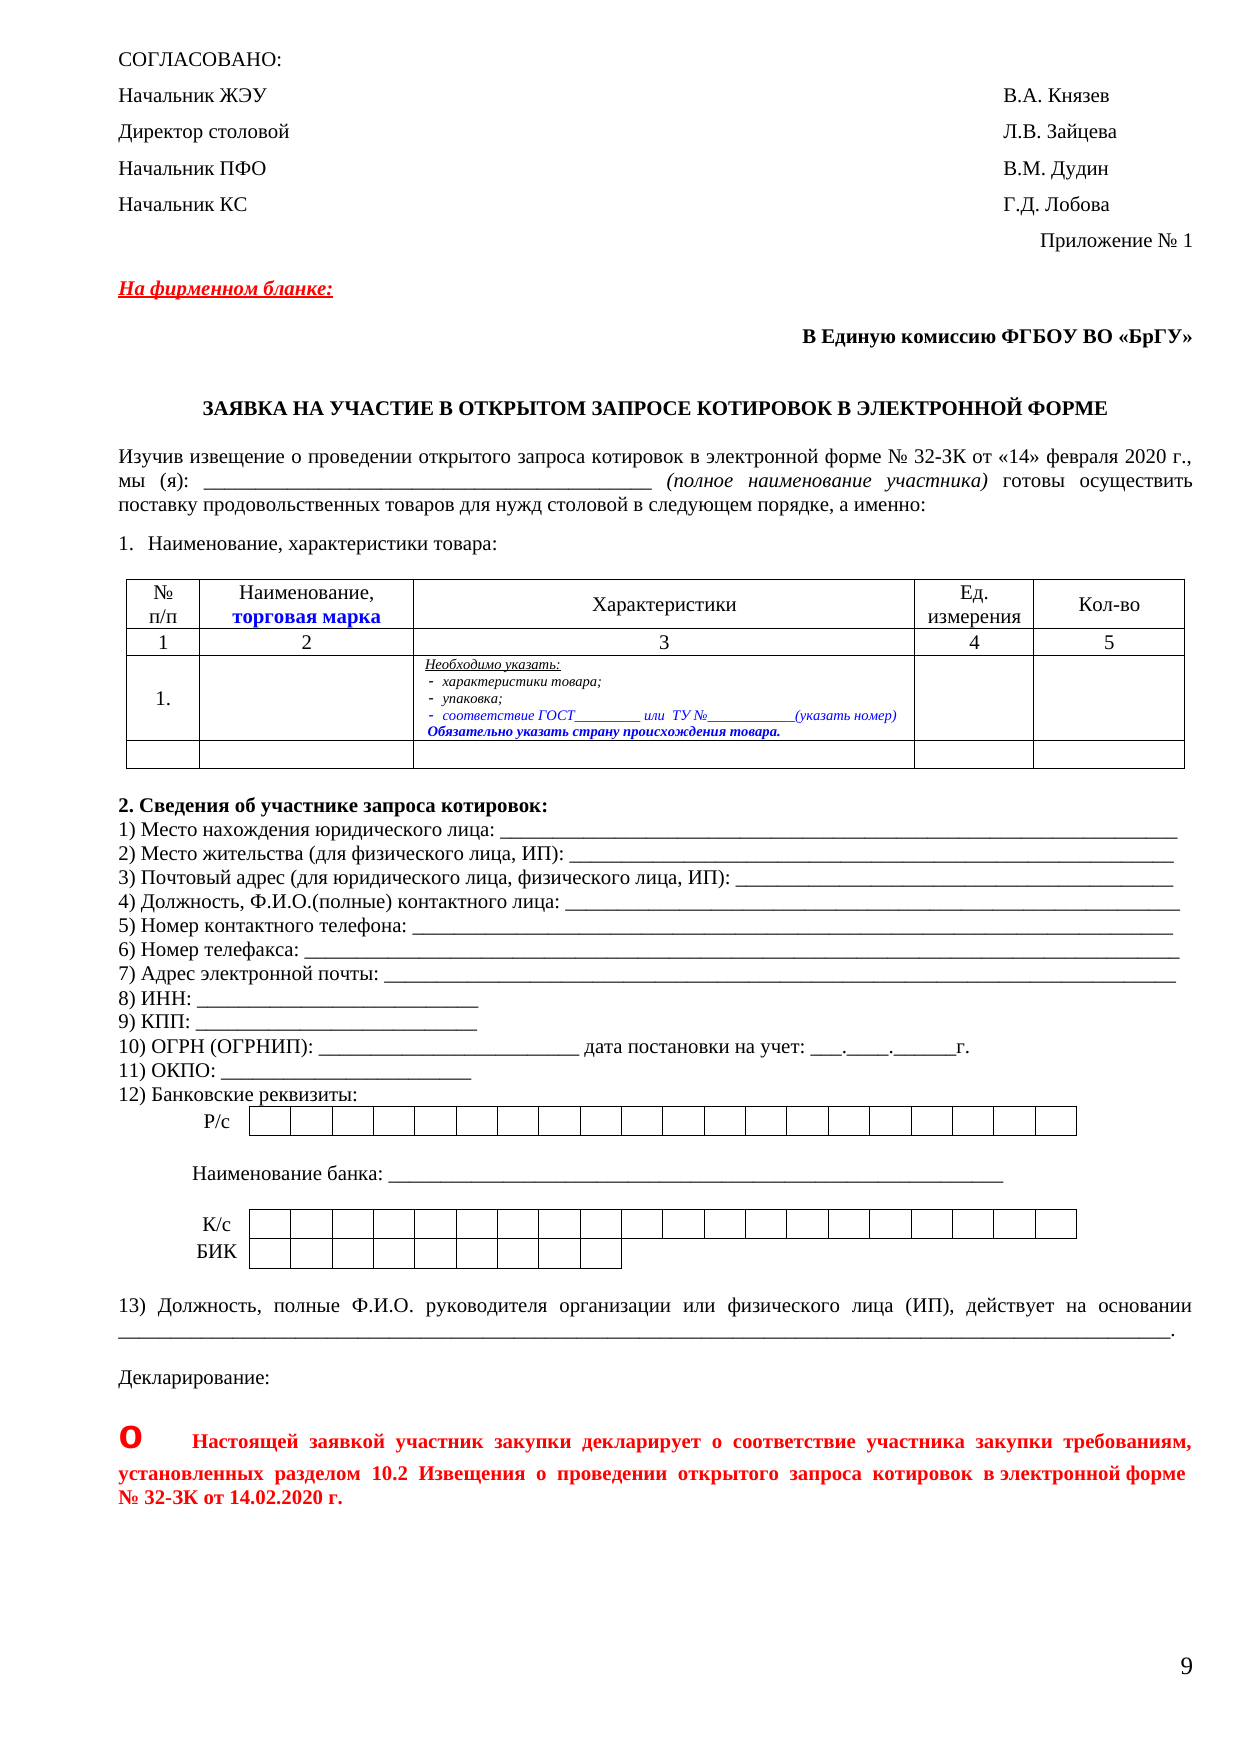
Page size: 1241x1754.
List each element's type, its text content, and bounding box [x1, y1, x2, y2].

table_cell [539, 1239, 580, 1268]
table_cell [415, 1239, 456, 1268]
table_header [457, 1210, 497, 1238]
list Наименование, характеристики товара: [118, 531, 1193, 554]
table_header [291, 1107, 332, 1135]
text 10) ОГРН (ОГРНИП): _________________________ дата постановки на учет: ___.____.______г. [118, 1033, 1193, 1058]
table_header [829, 1107, 869, 1135]
table_cell 1 [127, 629, 199, 655]
table_cell 2 [200, 629, 413, 655]
text ЗАЯВКА НА УЧАСТИЕ В ОТКРЫТОМ ЗАПРОСЕ КОТИРОВОК В ЭЛЕКТРОННОЙ ФОРМЕ [118, 396, 1193, 420]
text 11) ОКПО: ________________________ [118, 1058, 1193, 1082]
table_cell [1034, 741, 1184, 768]
text В Единую комиссию ФГБОУ ВО «БрГУ» [708, 324, 1193, 348]
table_header [829, 1210, 869, 1238]
table_header [1036, 1210, 1076, 1238]
table_header [953, 1107, 993, 1135]
table_header [250, 1210, 290, 1238]
text Приложение № 1 [118, 227, 1193, 252]
text 2) Место жительства (для физического лица, ИП): __________________________________________________________ [118, 841, 1193, 865]
table_cell 5 [1034, 629, 1184, 655]
table_header [994, 1210, 1035, 1238]
table_header [994, 1107, 1035, 1135]
table_header [912, 1210, 952, 1238]
table_header [457, 1107, 497, 1135]
table_cell [1034, 656, 1184, 740]
table_cell 4 [915, 629, 1033, 655]
text 3) Почтовый адрес (для юридического лица, физического лица, ИП): __________________________________________ [118, 865, 1193, 889]
table_header [870, 1107, 911, 1135]
table_header [581, 1210, 621, 1238]
text Декларирование: [118, 1365, 1193, 1389]
text 9) КПП: ___________________________ [118, 1009, 1193, 1033]
table_cell 1. [127, 656, 199, 740]
table_header [746, 1210, 786, 1238]
text Начальник ПФО В.М. Дудин [118, 155, 1193, 179]
table_cell БИК [184, 1238, 249, 1268]
table_header [870, 1210, 911, 1238]
table_header Ед. измерения [915, 580, 1033, 628]
table_header [746, 1107, 786, 1135]
text Директор столовой Л.В. Зайцева [118, 119, 1193, 143]
table_header [333, 1107, 373, 1135]
table_header [374, 1107, 414, 1135]
text Начальник КС Г.Д. Лобова [118, 191, 1193, 216]
table_header [415, 1107, 456, 1135]
table_cell [581, 1239, 621, 1268]
table_cell 3 [414, 629, 914, 655]
table_header [374, 1210, 414, 1238]
table_cell [250, 1239, 290, 1268]
table_header [622, 1107, 662, 1135]
table_cell [200, 656, 413, 740]
text 1) Место нахождения юридического лица: _________________________________________________________________ [118, 817, 1193, 841]
text 7) Адрес электронной почты: ____________________________________________________________________________ [118, 961, 1193, 985]
text Начальник ЖЭУ В.А. Князев [118, 83, 1193, 107]
text На фирменном бланке: [118, 276, 1193, 300]
table_cell [127, 741, 199, 768]
table_header [291, 1210, 332, 1238]
table_cell [333, 1239, 373, 1268]
table_cell [915, 741, 1033, 768]
text Изучив извещение о проведении открытого запроса котировок в электронной форме № 32-ЗК от «14» февраля 2020 г., мы (я): ___________________________________________ (полное наименование участника) готовы осуществить поставку продовольственных товаров для нужд столовой в следующем порядке, а именно: [118, 444, 1193, 516]
table_header [581, 1107, 621, 1135]
table_header [498, 1210, 538, 1238]
table_header [622, 1210, 662, 1238]
table_header [1036, 1107, 1076, 1135]
text Наименование банка: ___________________________________________________________ [156, 1160, 1193, 1184]
text 13) Должность, полные Ф.И.О. руководителя организации или физического лица (ИП), действует на основании _____________________________________________________________________________________________________. [118, 1293, 1193, 1341]
table_header К/с [184, 1209, 249, 1238]
list Настоящей заявкой участник закупки декларирует о соответствие участника закупки требованиям, установленных разделом 10.2 Извещения о проведении открытого запроса котировок в электронной форме № 32-ЗК от 14.02.2020 г. [118, 1413, 1193, 1509]
text 4) Должность, Ф.И.О.(полные) контактного лица: ___________________________________________________________ [118, 889, 1193, 913]
text 5) Номер контактного телефона: _________________________________________________________________________ [118, 913, 1193, 937]
table_header Кол-во [1034, 580, 1184, 628]
table_header Характеристики [414, 580, 914, 628]
text 8) ИНН: ___________________________ [118, 985, 1193, 1009]
table_header № п/п [127, 580, 199, 628]
text 6) Номер телефакса: ____________________________________________________________________________________ [118, 937, 1193, 961]
table_cell [498, 1239, 538, 1268]
table_header Наименование, торговая марка [200, 580, 413, 628]
table_header [705, 1210, 745, 1238]
table_cell [200, 741, 413, 768]
table_header [250, 1107, 290, 1135]
table_header [787, 1210, 828, 1238]
table_header [953, 1210, 993, 1238]
table_header [705, 1107, 745, 1135]
table_cell [457, 1239, 497, 1268]
table_cell [414, 741, 914, 768]
table_header Р/с [184, 1106, 249, 1135]
table_header [663, 1210, 704, 1238]
table_cell Необходимо указать: характеристики товара; упаковка; соответствие ГОСТ_________ или ТУ №____________(указать номер) Обязательно указать страну происхождения товара. [414, 656, 914, 740]
table_header [912, 1107, 952, 1135]
text 2. Сведения об участнике запроса котировок: [118, 793, 1193, 817]
text 12) Банковские реквизиты: [118, 1082, 1193, 1106]
table_header [333, 1210, 373, 1238]
table_cell [291, 1239, 332, 1268]
table_header [663, 1107, 704, 1135]
text СОГЛАСОВАНО: [118, 47, 1193, 71]
table_cell [374, 1239, 414, 1268]
table_header [787, 1107, 828, 1135]
table_header [498, 1107, 538, 1135]
table_header [539, 1107, 580, 1135]
table_cell [915, 656, 1033, 740]
table_header [539, 1210, 580, 1238]
table_header [415, 1210, 456, 1238]
